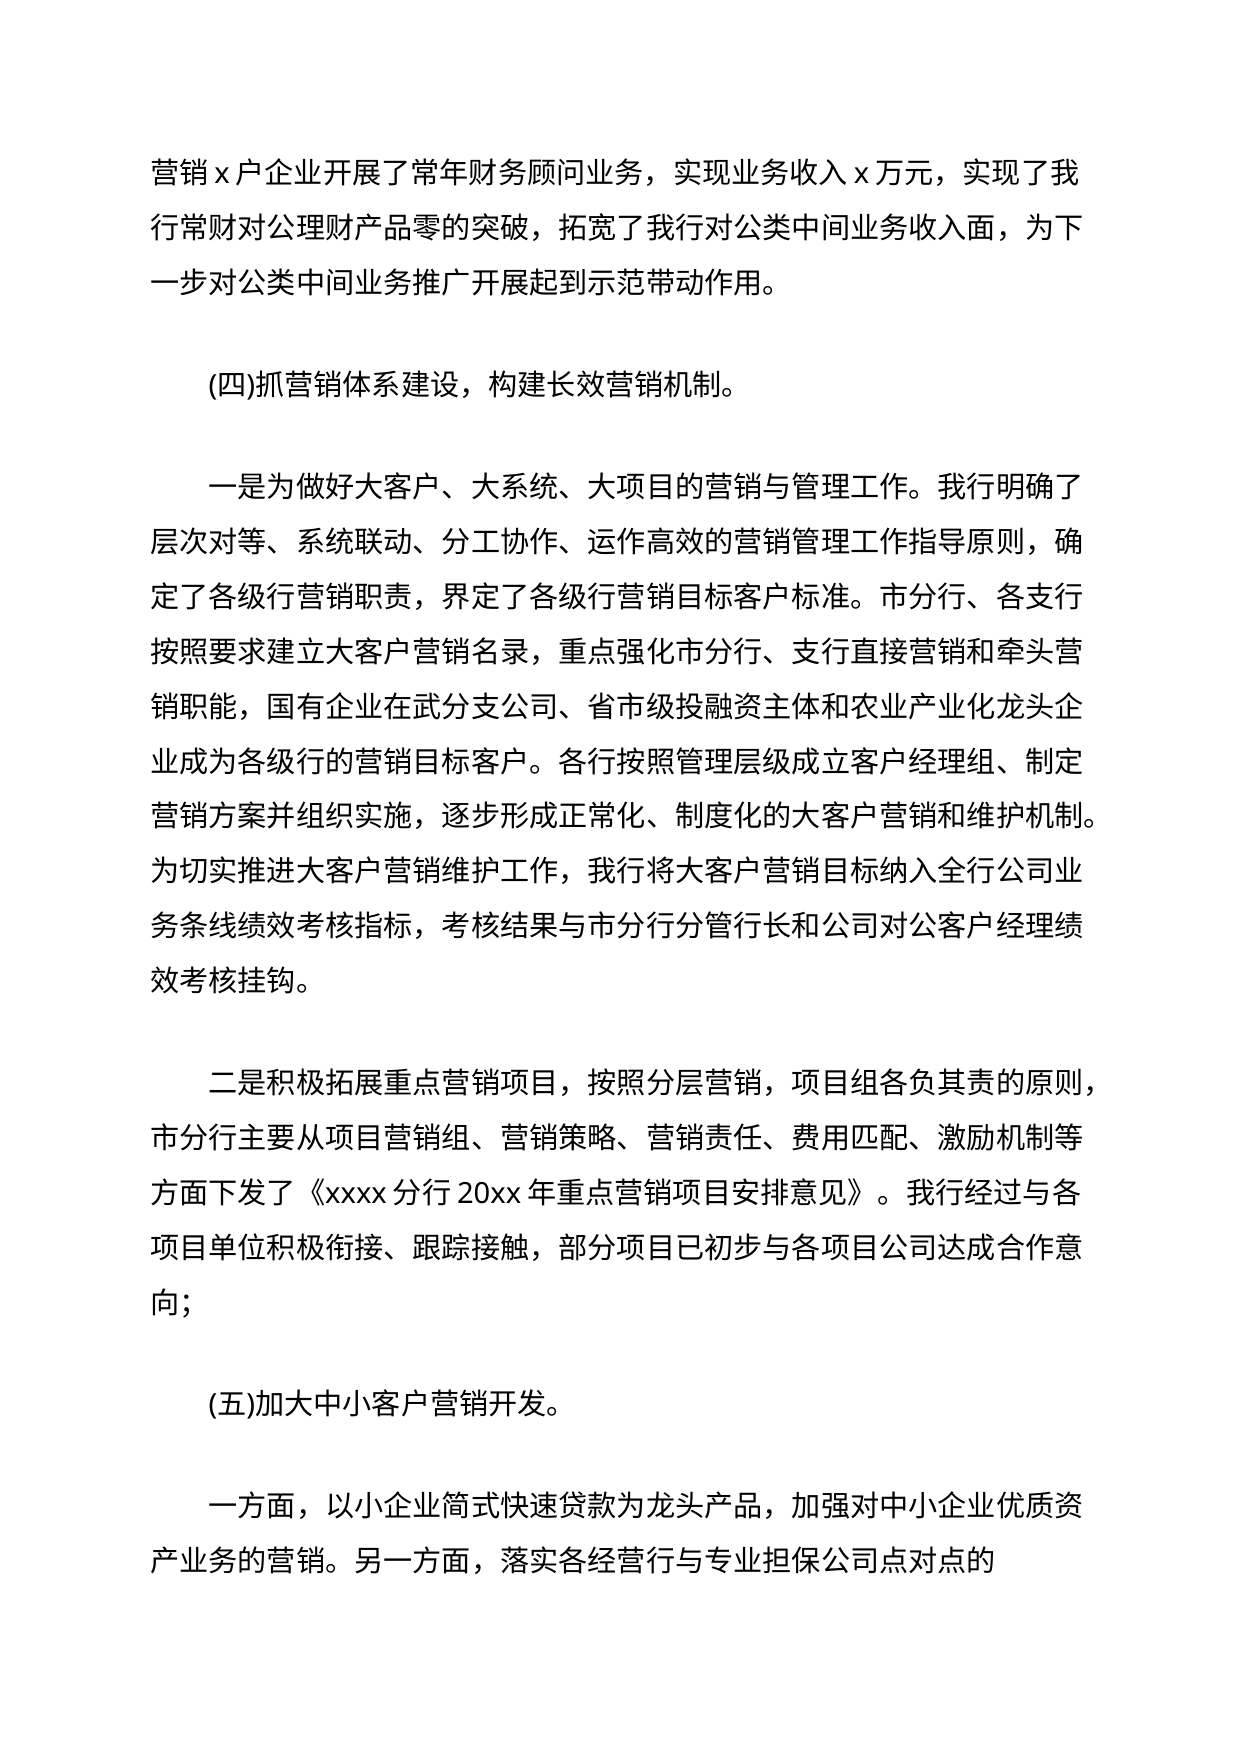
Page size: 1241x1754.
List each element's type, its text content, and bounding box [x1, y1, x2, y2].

text (四)抓营销体系建设，构建长效营销机制。 [150, 362, 1090, 404]
text 一方面，以小企业简式快速贷款为龙头产品，加强对中小企业优质资产业务的营销。另一方面，落实各经营行与专业担保公司点对点的 [150, 1483, 1090, 1580]
text 二是积极拓展重点营销项目，按照分层营销，项目组各负其责的原则，市分行主要从项目营销组、营销策略、营销责任、费用匹配、激励机制等方面下发了《xxxx分行20xx年重点营销项目安排意见》。我行经过与各项目单位积极衔接、跟踪接触，部分项目已初步与各项目公司达成合作意向； [150, 1059, 1090, 1321]
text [150, 150, 1090, 302]
text 一是为做好大客户、大系统、大项目的营销与管理工作。我行明确了层次对等、系统联动、分工协作、运作高效的营销管理工作指导原则，确定了各级行营销职责，界定了各级行营销目标客户标准。市分行、各支行按照要求建立大客户营销名录，重点强化市分行、支行直接营销和牵头营销职能，国有企业在武分支公司、省市级投融资主体和农业产业化龙头企业成为各级行的营销目标客户。各行按照管理层级成立客户经理组、制定营销方案并组织实施，逐步形成正常化、制度化的大客户营销和维护机制。为切实推进大客户营销维护工作，我行将大客户营销目标纳入全行公司业务条线绩效考核指标，考核结果与市分行分管行长和公司对公客户经理绩效考核挂钩。 [150, 464, 1090, 1000]
text (五)加大中小客户营销开发。 [150, 1381, 1090, 1423]
